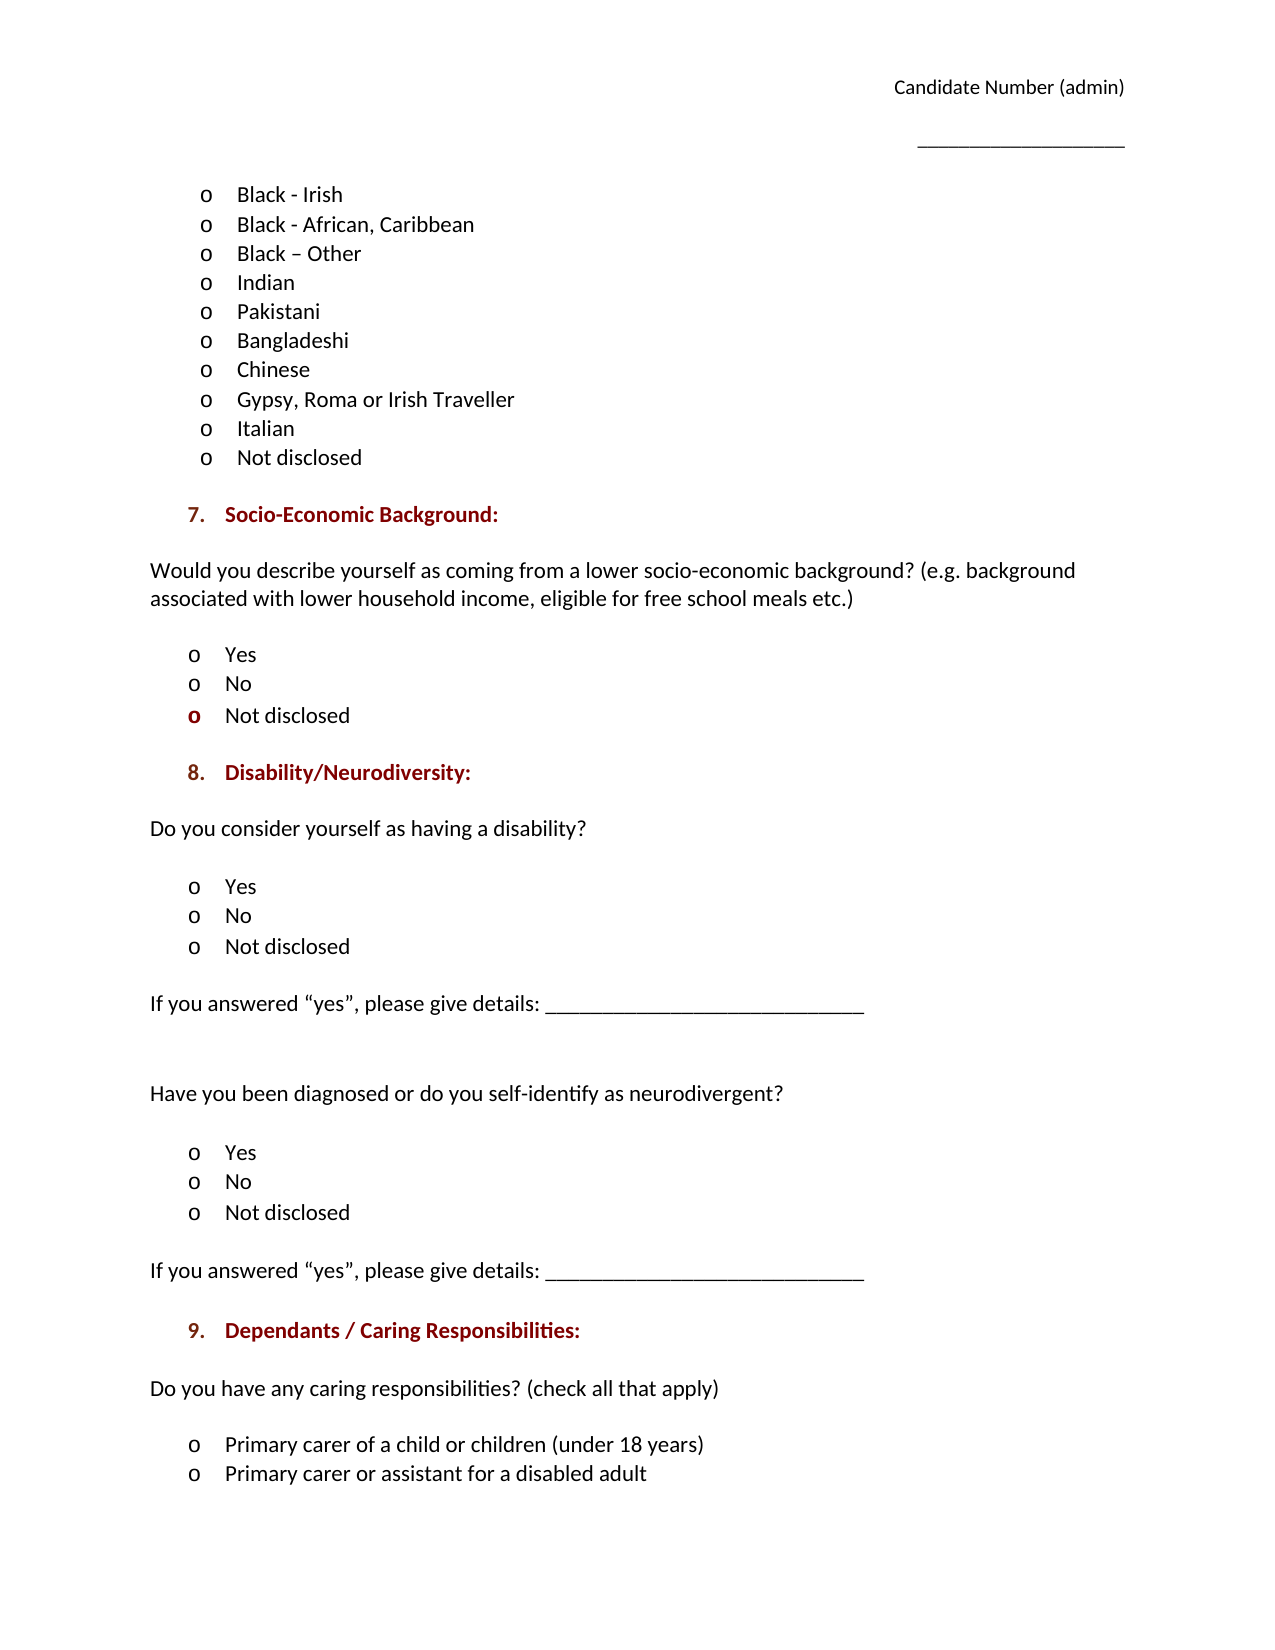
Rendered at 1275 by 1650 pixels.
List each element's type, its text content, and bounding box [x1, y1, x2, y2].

list Black – Other [199, 239, 1125, 268]
list Dependants / Caring Responsibilities: [187, 1316, 1125, 1344]
text If you answered “yes”, please give details: ____________________________ [150, 989, 1125, 1017]
list Not disclosed [199, 443, 1125, 472]
text If you answered “yes”, please give details: ____________________________ [150, 1256, 1125, 1284]
list Yes [187, 870, 1125, 901]
text Do you consider yourself as having a disability? [150, 814, 1125, 842]
text Do you have any caring responsibilities? (check all that apply) [150, 1374, 1125, 1402]
list No [187, 1167, 1125, 1197]
list Yes [187, 640, 1125, 669]
list Black - African, Caribbean [199, 210, 1125, 239]
text Have you been diagnosed or do you self-identify as neurodivergent? [150, 1079, 1125, 1107]
list Chinese [199, 356, 1125, 385]
list Italian [199, 414, 1125, 443]
list Primary carer of a child or children (under 18 years) [187, 1430, 1125, 1459]
list No [187, 669, 1125, 699]
list Would you describe yourself as coming from a lower socio-economic background? (e.g. background associated with lower household income, eligible for free school meals etc.) [150, 556, 1125, 612]
list Yes [187, 1136, 1125, 1167]
list Not disclosed [187, 1197, 1125, 1228]
list Pakistani [199, 297, 1125, 326]
list Disability/Neurodiversity: [187, 758, 1125, 786]
list Not disclosed [187, 699, 1125, 730]
list Primary carer or assistant for a disabled adult [187, 1459, 1125, 1489]
list Indian [199, 268, 1125, 297]
list Black - Irish [199, 181, 1125, 210]
list Socio-Economic Background: [187, 500, 1125, 528]
list Gypsy, Roma or Irish Traveller [199, 385, 1125, 414]
list Not disclosed [187, 930, 1125, 961]
list No [187, 901, 1125, 930]
list Bangladeshi [199, 326, 1125, 356]
